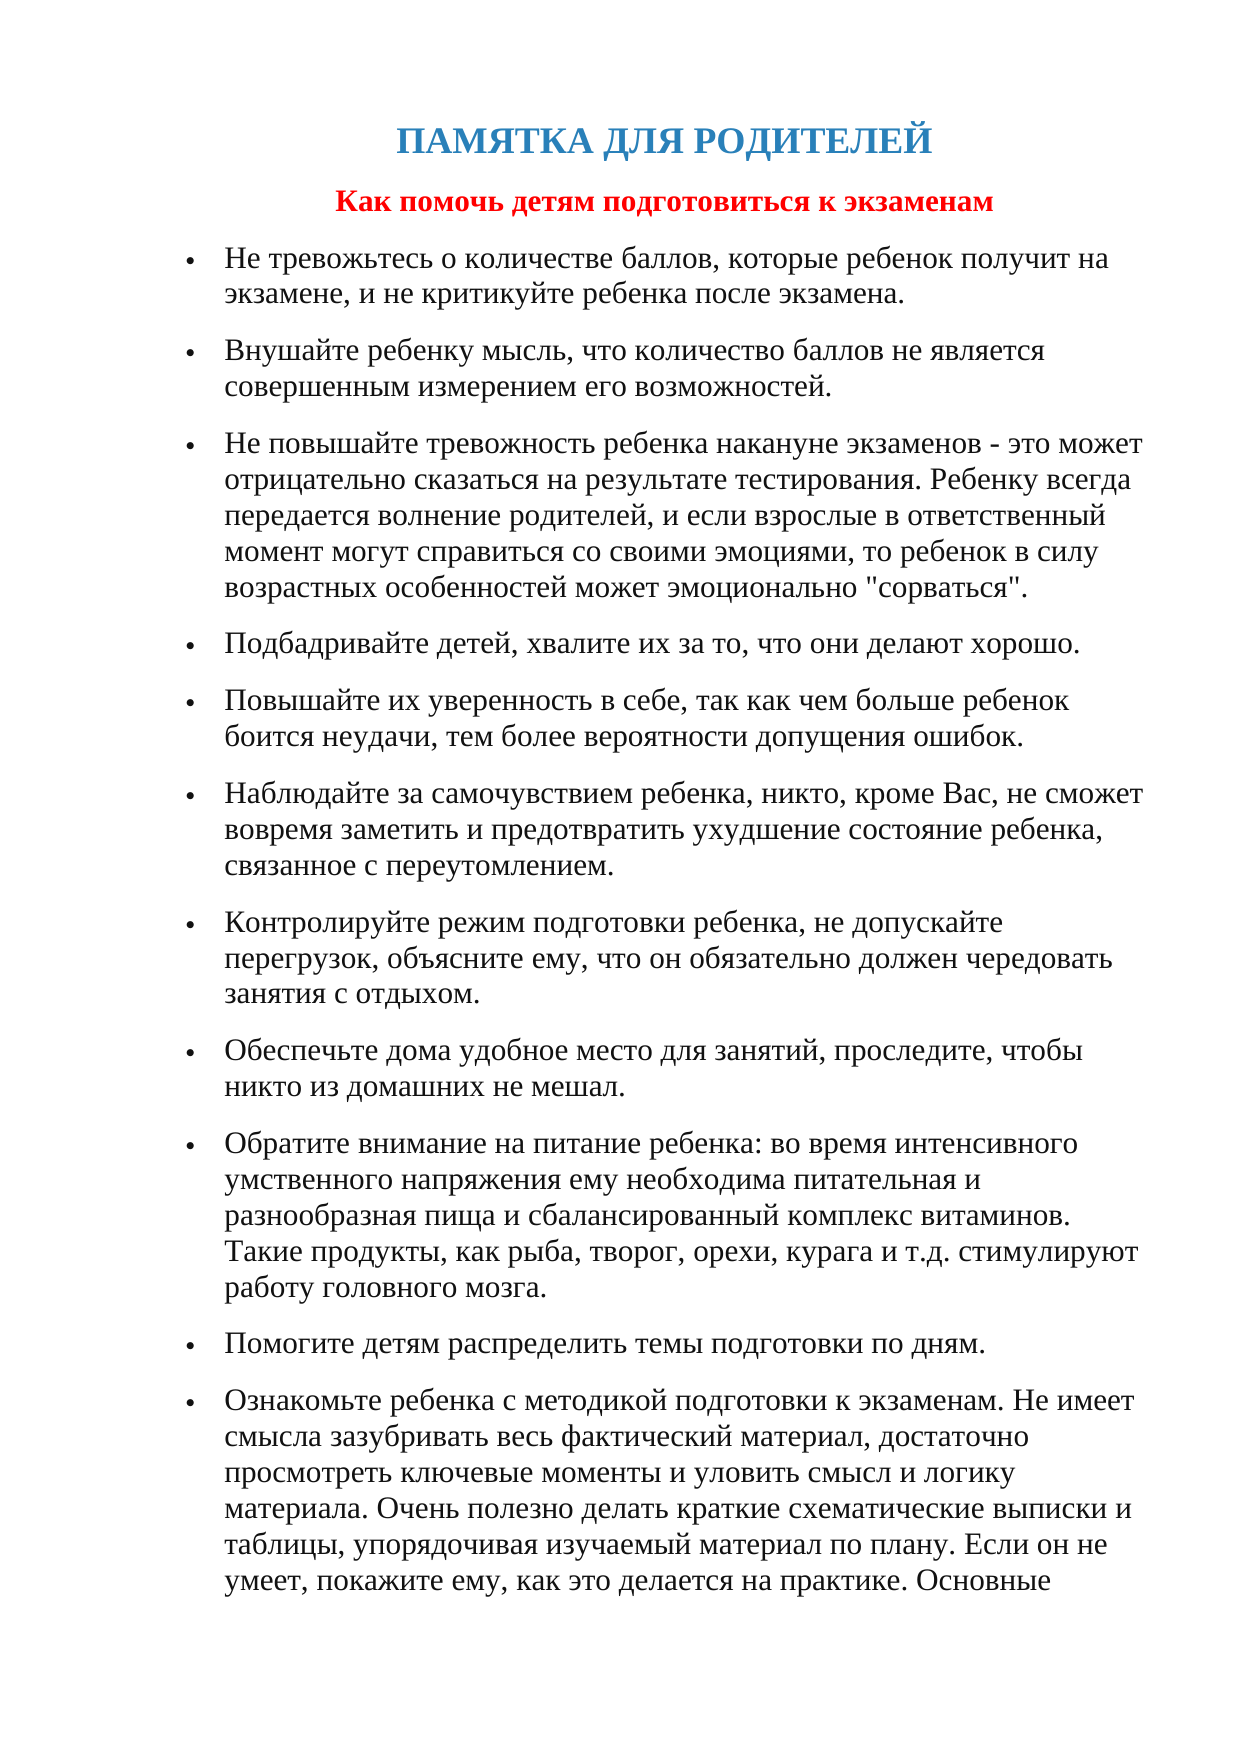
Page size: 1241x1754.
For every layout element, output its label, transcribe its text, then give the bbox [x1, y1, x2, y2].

list Не повышайте тревожность ребенка накануне экзаменов - это может отрицательно сказаться на результате тестирования. Ребенку всегда передается волнение родителей, и если взрослые в ответственный момент могут справиться со своими эмоциями, то ребенок в силу возрастных особенностей может эмоционально "сорваться". [187, 424, 1152, 604]
list Внушайте ребенку мысль, что количество баллов не является совершенным измерением его возможностей. [187, 332, 1152, 403]
list Контролируйте режим подготовки ребенка, не допускайте перегрузок, объясните ему, что он обязательно должен чередовать занятия с отдыхом. [187, 903, 1152, 1011]
list Наблюдайте за самочувствием ребенка, никто, кроме Вас, не сможет вовремя заметить и предотвратить ухудшение состояние ребенка, связанное с переутомлением. [187, 774, 1152, 882]
list Не тревожьтесь о количестве баллов, которые ребенок получит на экзамене, и не критикуйте ребенка после экзамена. [187, 239, 1152, 311]
list Обратите внимание на питание ребенка: во время интенсивного умственного напряжения ему необходима питательная и разнообразная пища и сбалансированный комплекс витаминов. Такие продукты, как рыба, творог, орехи, курага и т.д. стимулируют работу головного мозга. [187, 1124, 1152, 1304]
list Подбадривайте детей, хвалите их за то, что они делают хорошо. [187, 625, 1152, 661]
text ПАМЯТКА ДЛЯ РОДИТЕЛЕЙ [177, 118, 1152, 161]
list Помогите детям распределить темы подготовки по дням. [187, 1325, 1152, 1361]
text Как помочь детям подготовиться к экзаменам [177, 182, 1152, 218]
list Повышайте их уверенность в себе, так как чем больше ребенок боится неудачи, тем более вероятности допущения ошибок. [187, 682, 1152, 753]
list Обеспечьте дома удобное место для занятий, проследите, чтобы никто из домашних не мешал. [187, 1032, 1152, 1103]
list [187, 1382, 1152, 1597]
